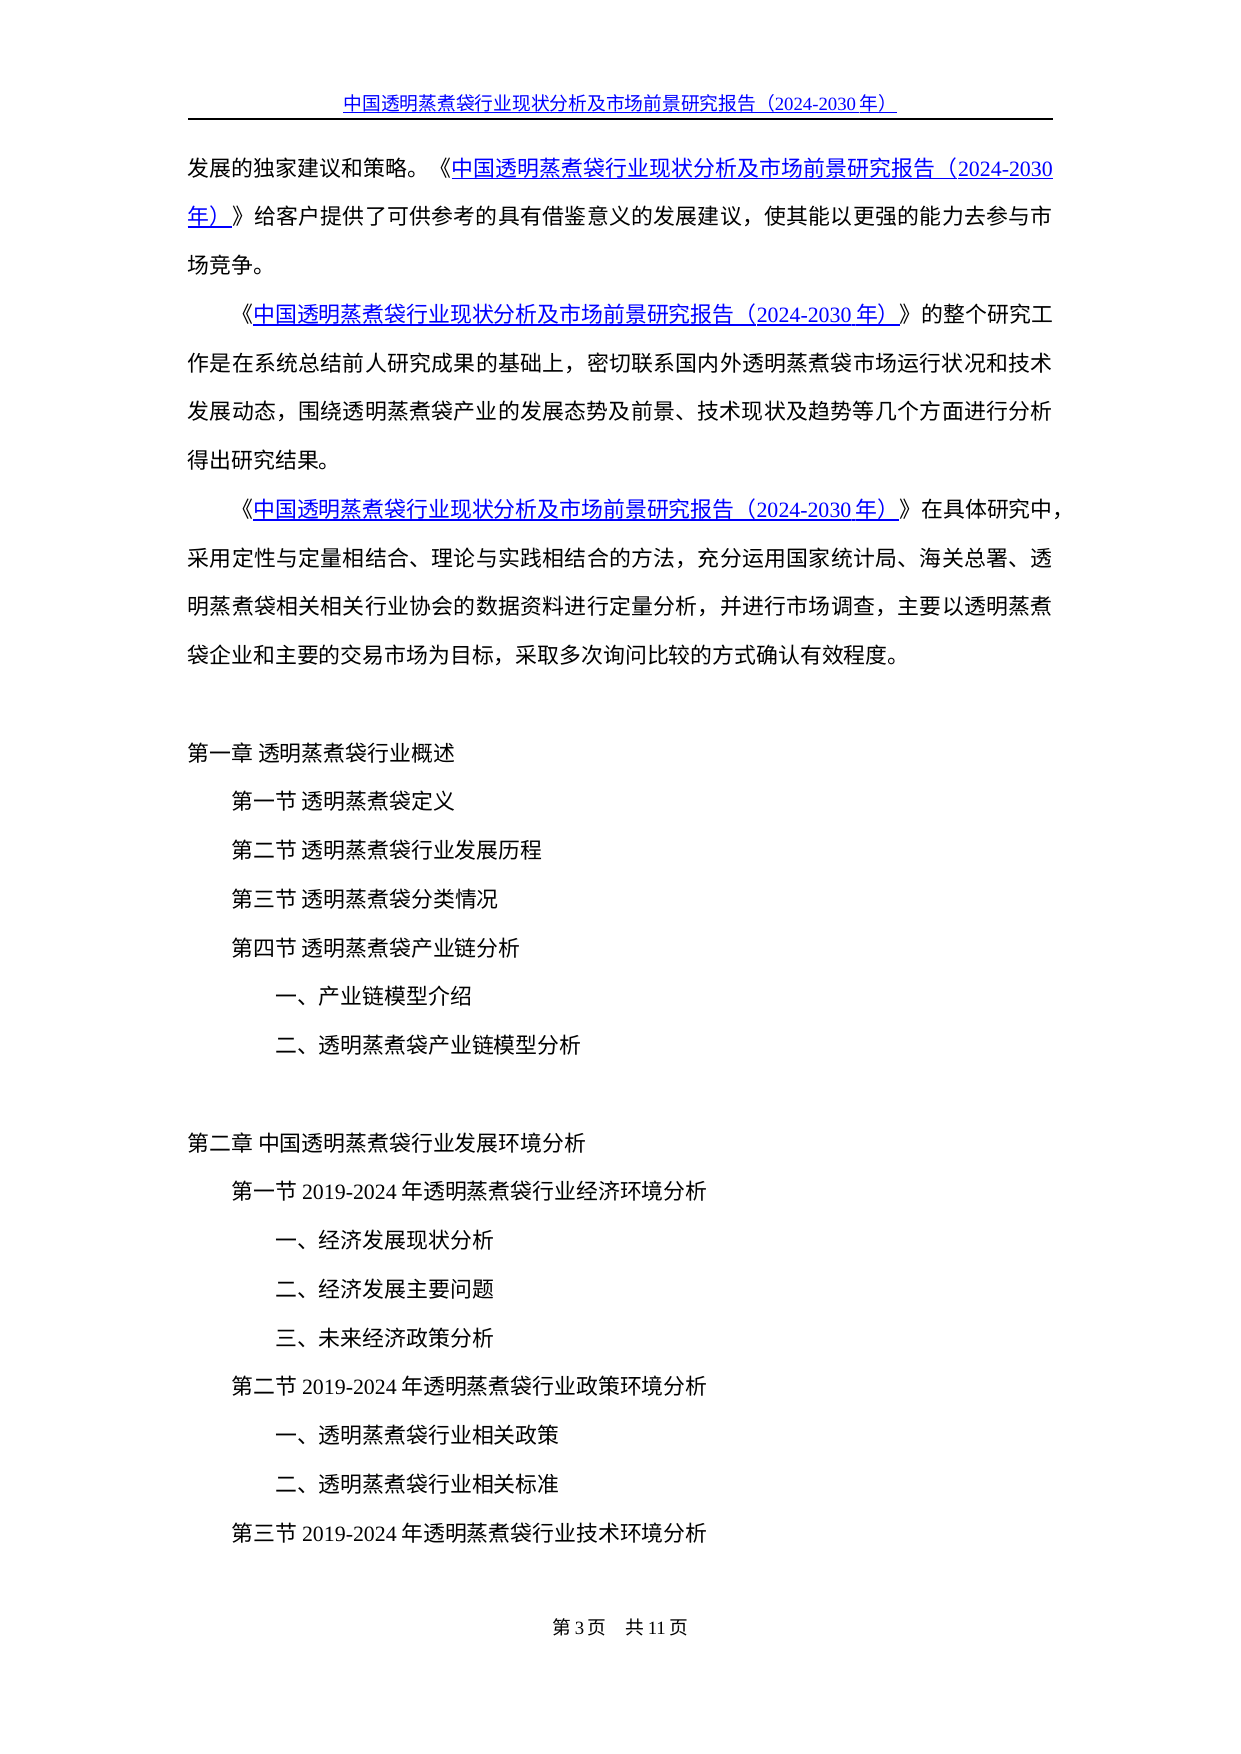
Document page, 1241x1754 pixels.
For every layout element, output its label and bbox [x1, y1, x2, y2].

text [187, 150, 1053, 1548]
